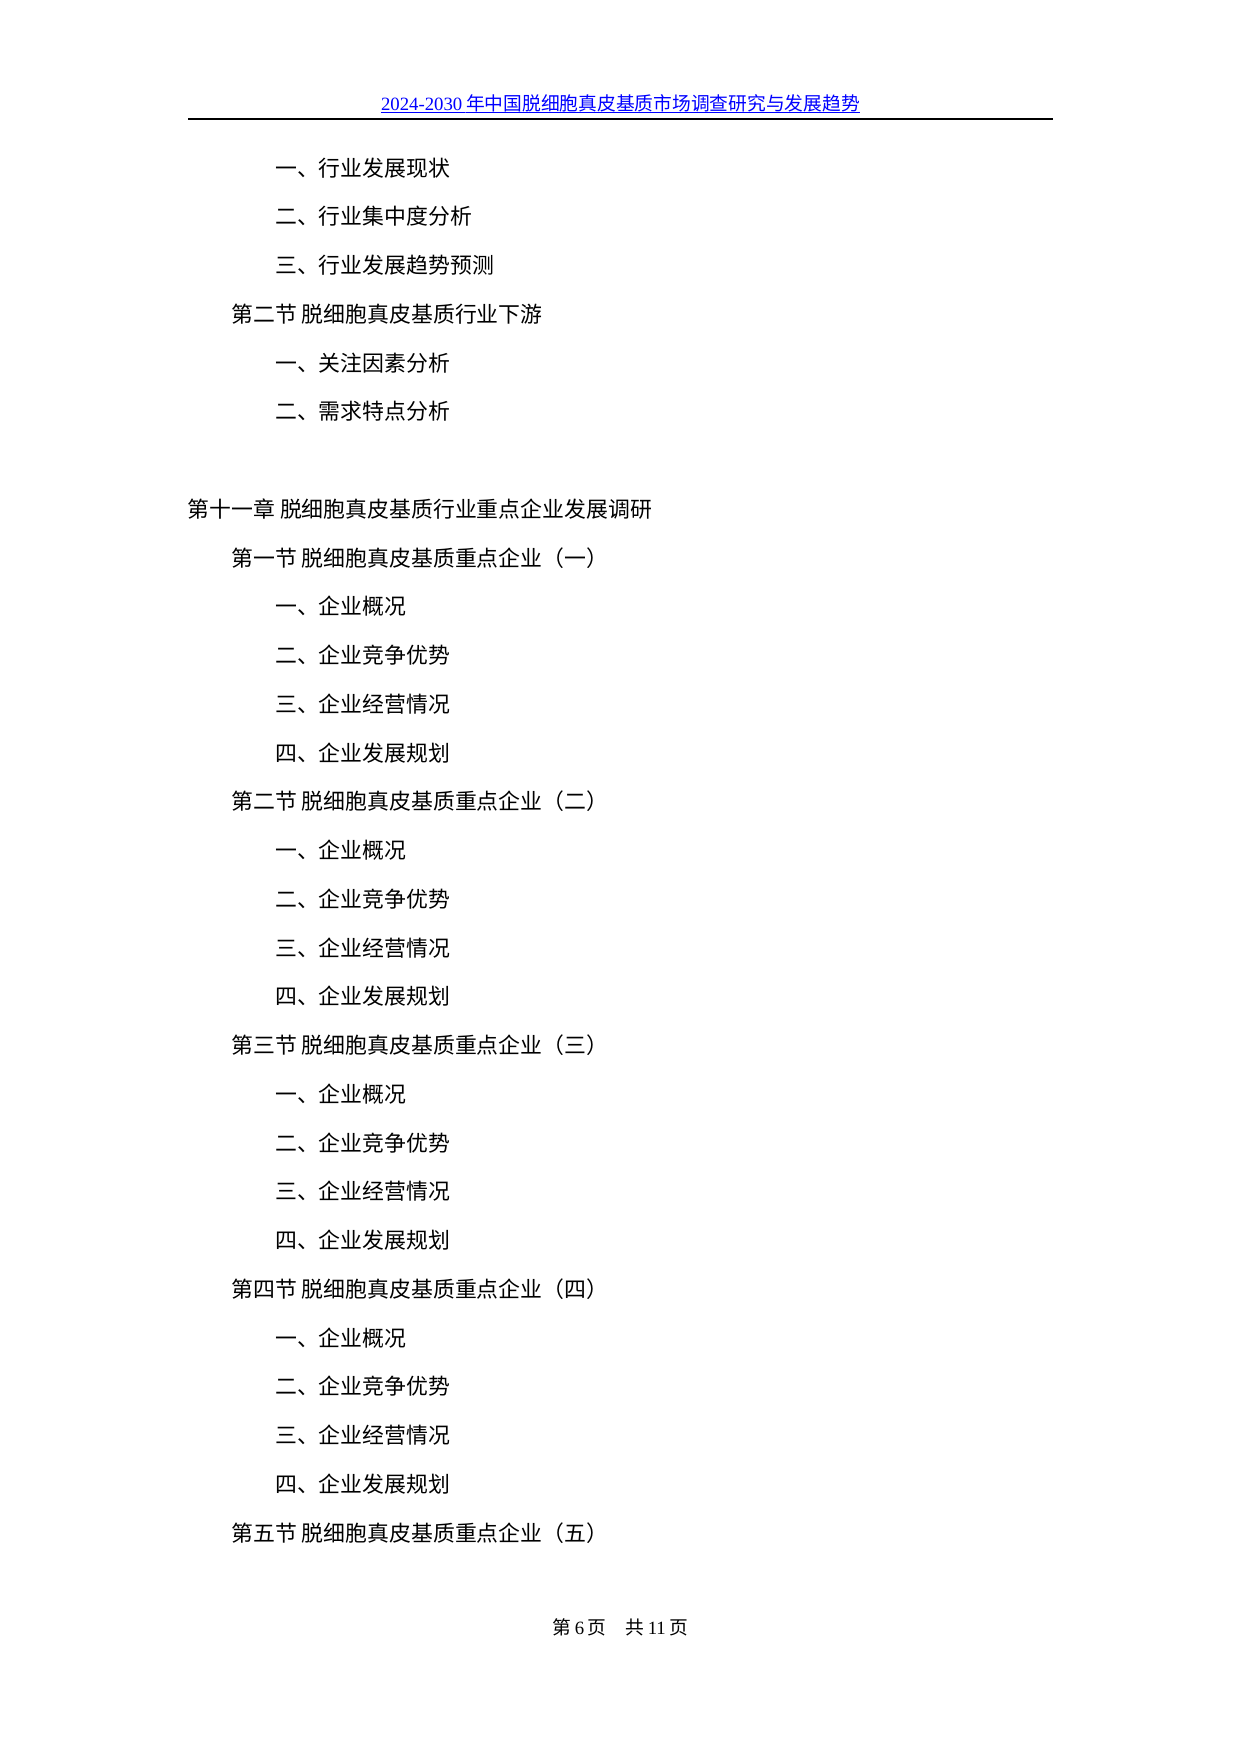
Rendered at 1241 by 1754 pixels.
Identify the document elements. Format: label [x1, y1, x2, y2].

text [187, 150, 1053, 1548]
